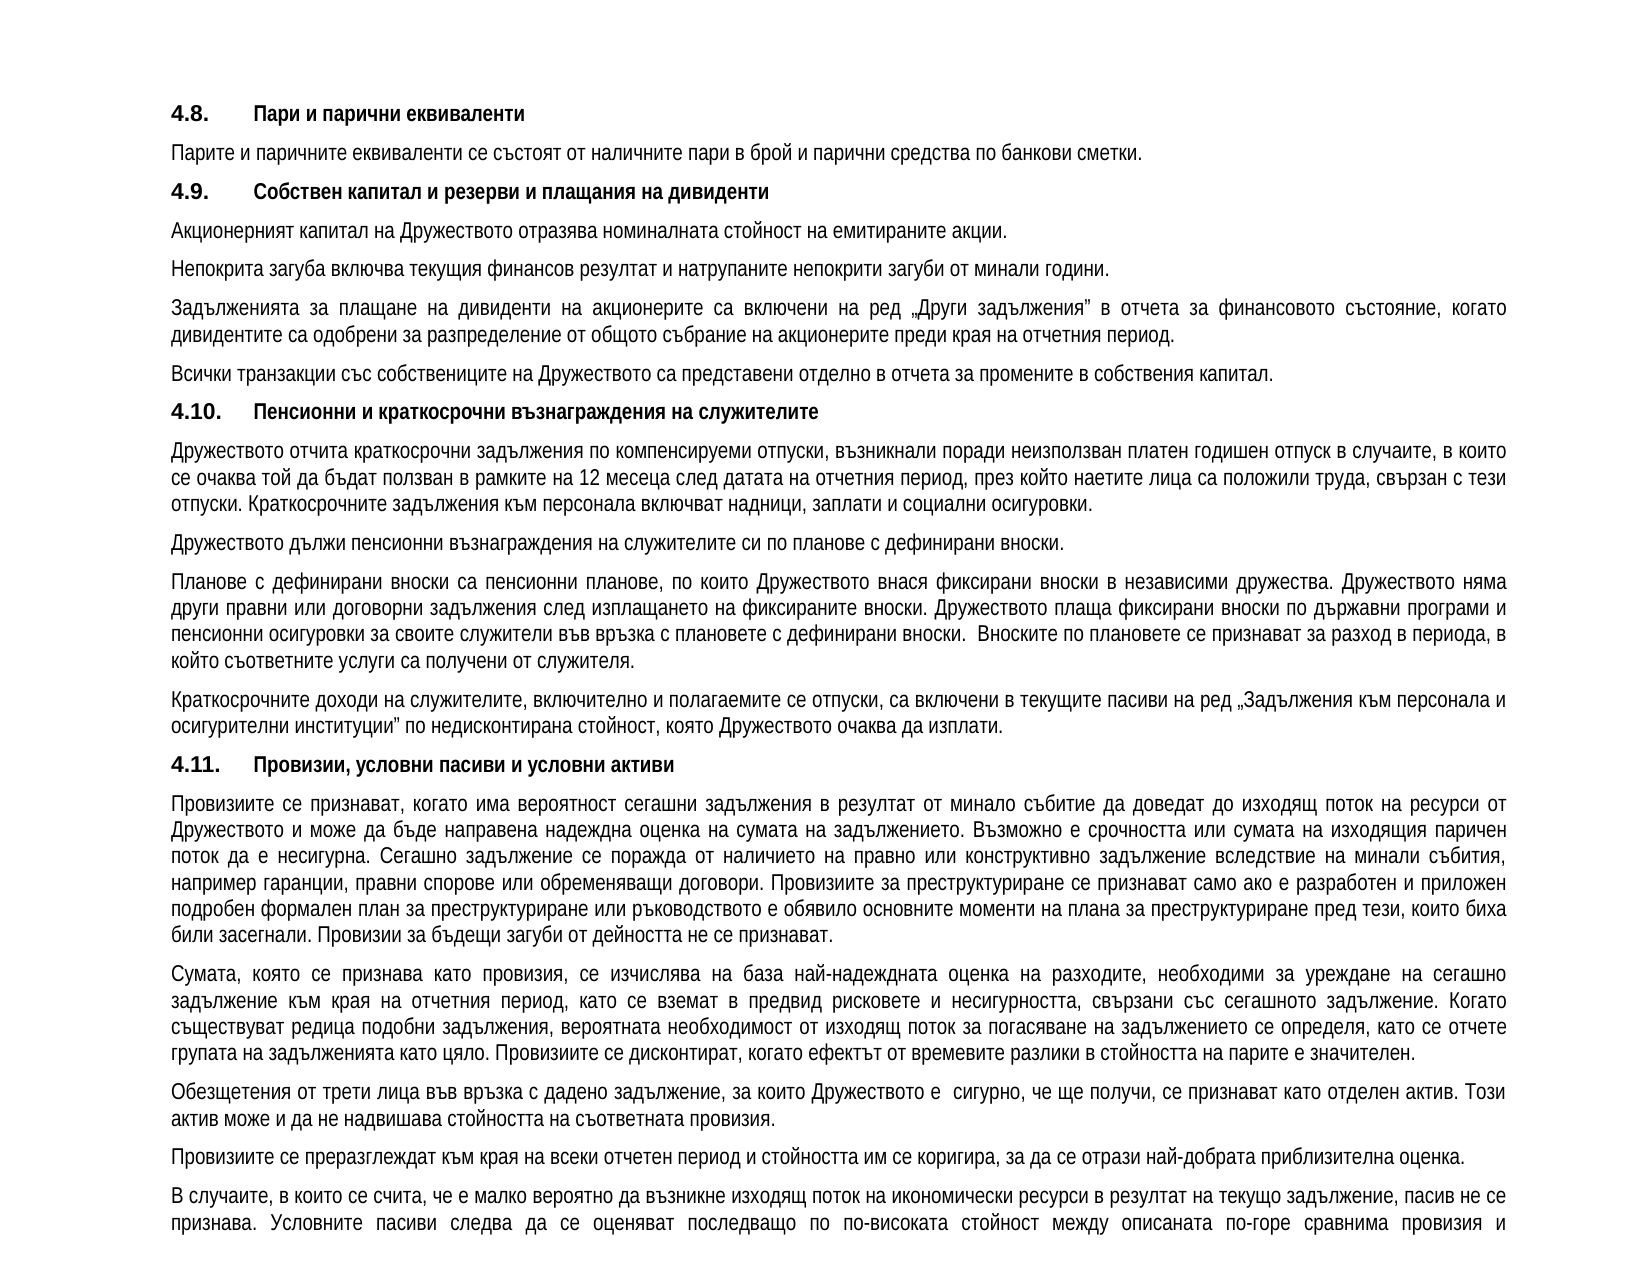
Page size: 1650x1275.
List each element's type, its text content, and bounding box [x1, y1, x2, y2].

subtitle Собствен капитал и резерви и плащания на дивиденти [171, 178, 1508, 204]
text Дружеството отчита краткосрочни задължения по компенсируеми отпуски, възникнали поради неизползван платен годишен отпуск в случаите, в които се очаква той да бъдат ползван в рамките на 12 месеца след датата на отчетния период, през който наетите лица са положили труда, свързан с тези отпуски. Краткосрочните задължения към персонала включват надници, заплати и социални осигуровки. [171, 437, 1508, 516]
subtitle Пенсионни и краткосрочни възнаграждения на служителите [171, 398, 1508, 425]
text Сумата, която се признава като провизия, се изчислява на база най-надеждната оценка на разходите, необходими за уреждане на сегашно задължение към края на отчетния период, като се вземат в предвид рисковете и несигурността, свързани със сегашното задължение. Когато съществуват редица подобни задължения, вероятната необходимост от изходящ поток за погасяване на задължението се определя, като се отчете групата на задълженията като цяло. Провизиите се дисконтират, когато ефектът от времевите разлики в стойността на парите е значителен. [171, 960, 1508, 1066]
text Парите и паричните еквиваленти се състоят от наличните пари в брой и парични средства по банкови сметки. [171, 139, 1508, 165]
text Всички транзакции със собствениците на Дружеството са представени отделно в отчета за промените в собствения капитал. [171, 359, 1508, 386]
subtitle Пари и парични еквиваленти [171, 100, 1508, 126]
text Провизиите се преразглеждат към края на всеки отчетен период и стойността им се коригира, за да се отрази най-добрата приблизителна оценка. [171, 1143, 1508, 1170]
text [171, 1182, 1508, 1235]
text Провизиите се признават, когато има вероятност сегашни задължения в резултат от минало събитие да доведат до изходящ поток на ресурси от Дружеството и може да бъде направена надеждна оценка на сумата на задължението. Възможно е срочността или сумата на изходящия паричен поток да е несигурна. Сегашно задължение се поражда от наличието на правно или конструктивно задължение вследствие на минали събития, например гаранции, правни спорове или обременяващи договори. Провизиите за преструктуриране се признават само ако е разработен и приложен подробен формален план за преструктуриране или ръководството е обявило основните моменти на плана за преструктуриране пред тези, които биха били засегнали. Провизии за бъдещи загуби от дейността не се признават. [171, 789, 1508, 948]
text Непокрита загуба включва текущия финансов резултат и натрупаните непокрити загуби от минали години. [171, 255, 1508, 282]
text Краткосрочните доходи на служителите, включително и полагаемите се отпуски, са включени в текущите пасиви на ред „Задължения към персонала и осигурителни институции” по недисконтирана стойност, която Дружеството очаква да изплати. [171, 686, 1508, 738]
text Обезщетения от трети лица във връзка с дадено задължение, за които Дружеството е сигурно, че ще получи, се признават като отделен актив. Този актив може и да не надвишава стойността на съответната провизия. [171, 1078, 1508, 1131]
text Задълженията за плащане на дивиденти на акционерите са включени на ред „Други задължения” в отчета за финансовото състояние, когато дивидентите са одобрени за разпределение от общото събрание на акционерите преди края на отчетния период. [171, 294, 1508, 347]
text Дружеството дължи пенсионни възнаграждения на служителите си по планове с дефинирани вноски. [171, 529, 1508, 555]
subtitle Провизии, условни пасиви и условни активи [171, 751, 1508, 777]
text Акционерният капитал на Дружеството отразява номиналната стойност на емитираните акции. [171, 217, 1508, 243]
text Планове с дефинирани вноски са пенсионни планове, по които Дружеството внася фиксирани вноски в независими дружества. Дружеството няма други правни или договорни задължения след изплащането на фиксираните вноски. Дружеството плаща фиксирани вноски по държавни програми и пенсионни осигуровки за своите служители във връзка с плановете с дефинирани вноски. Вноските по плановете се признават за разход в периода, в който съответните услуги са получени от служителя. [171, 568, 1508, 673]
